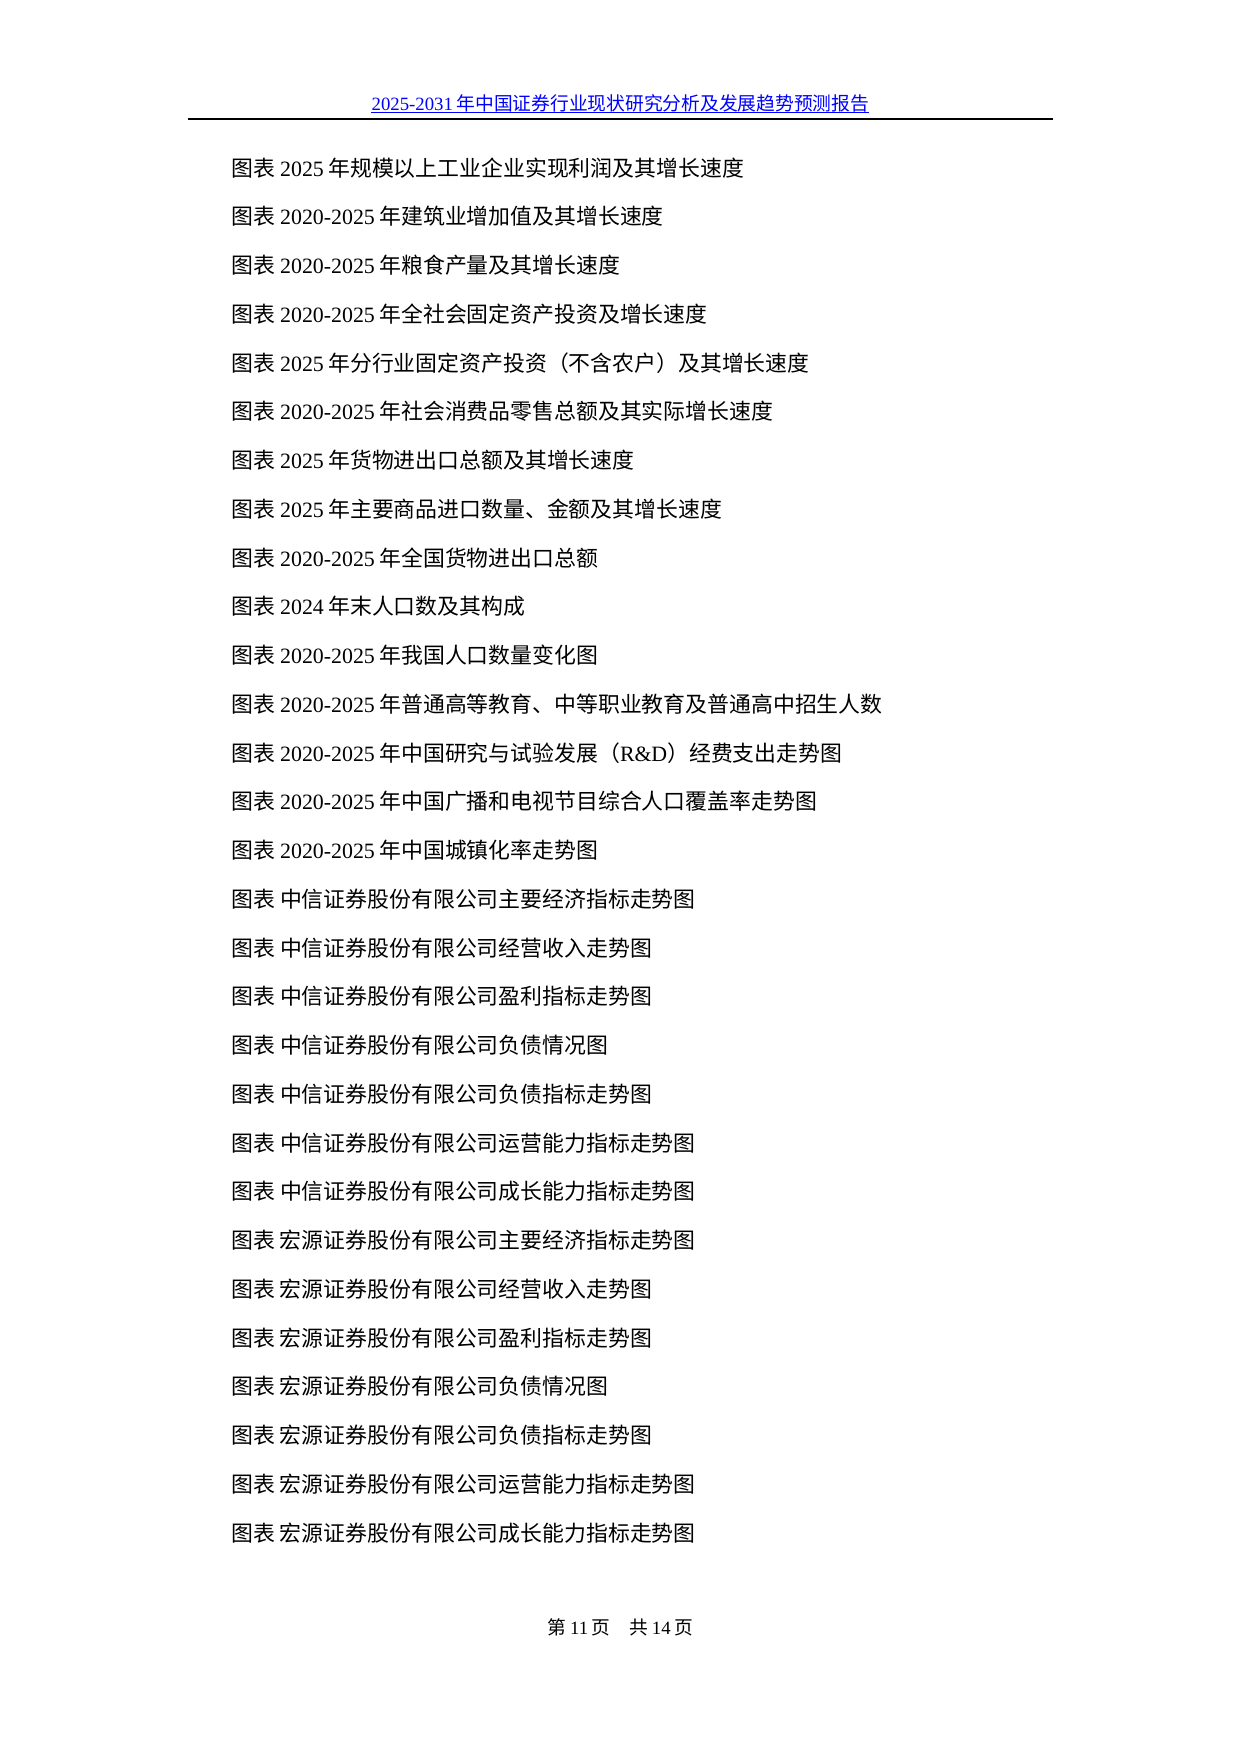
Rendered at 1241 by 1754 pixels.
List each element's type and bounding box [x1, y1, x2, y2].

text [187, 150, 1053, 1548]
